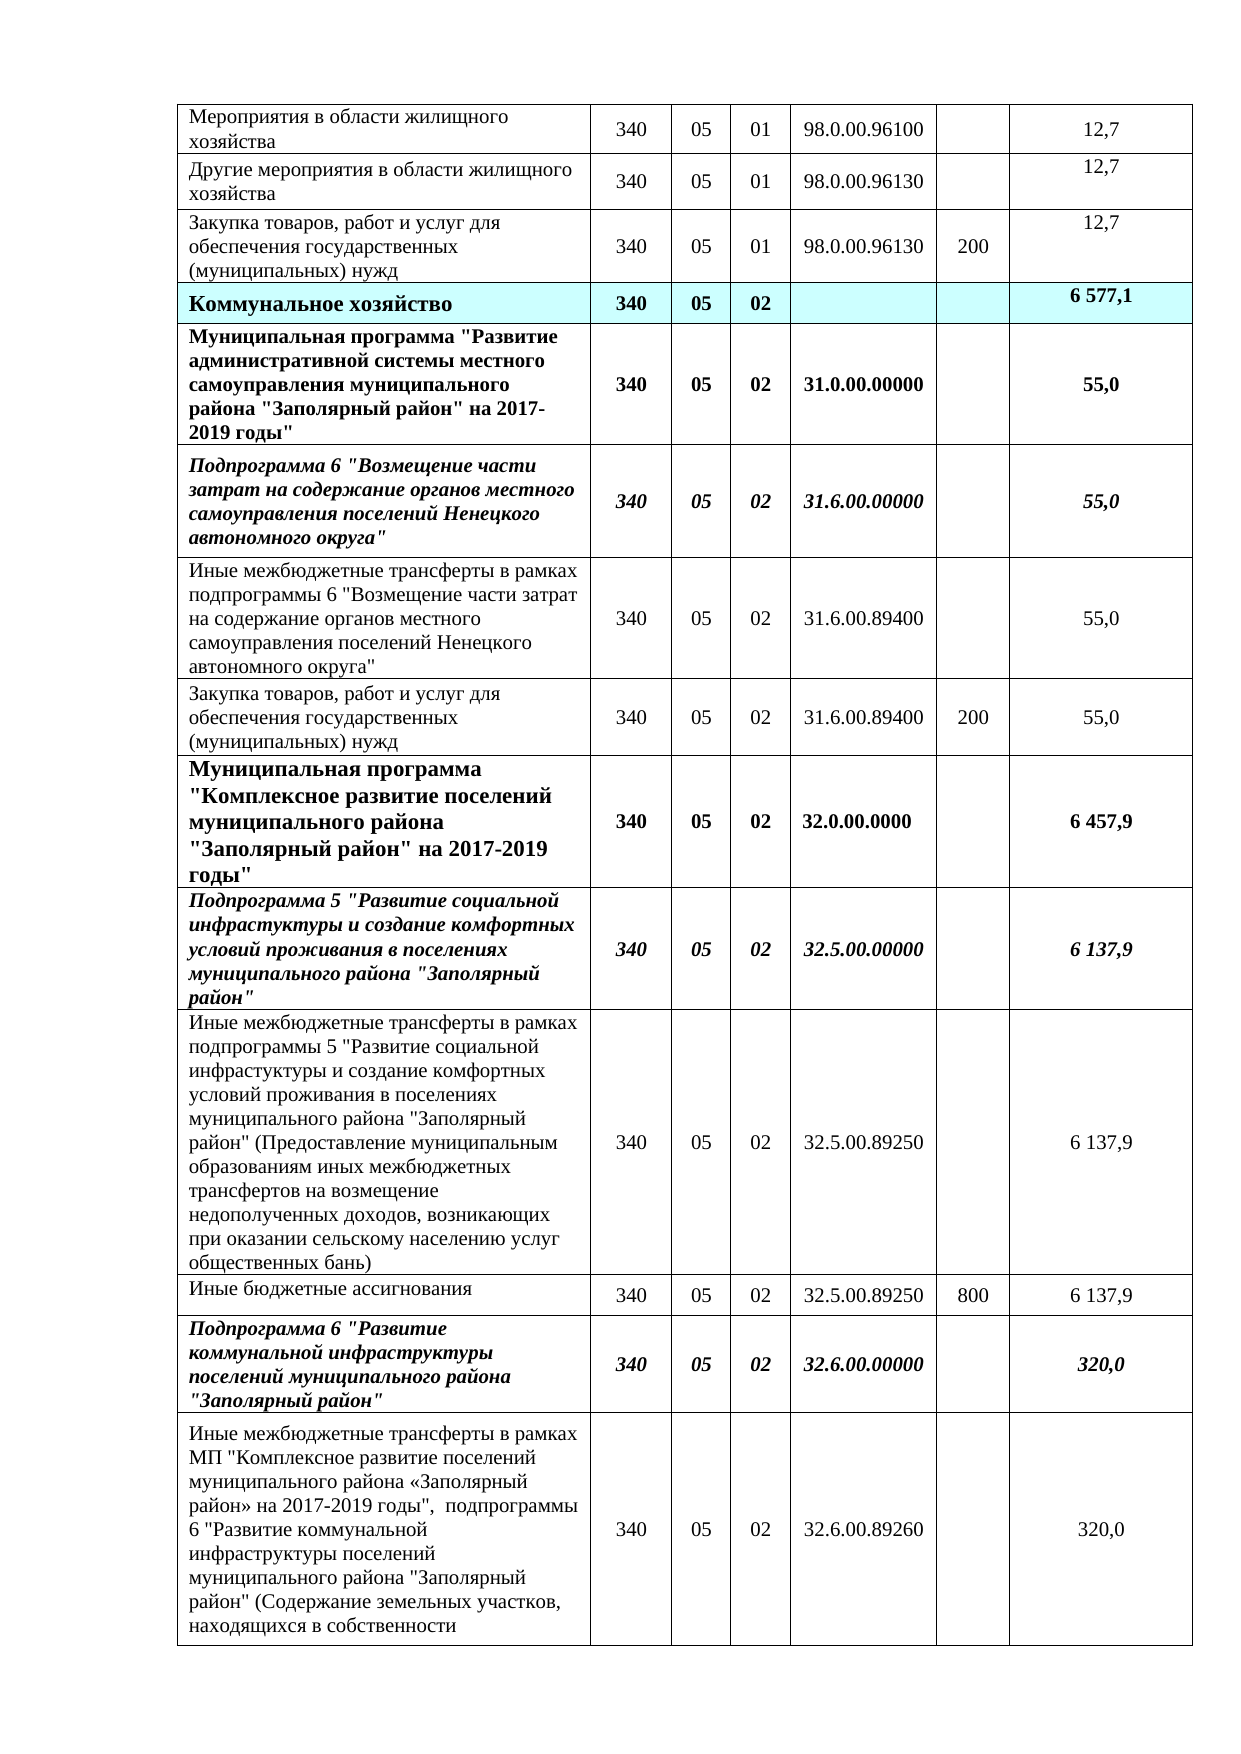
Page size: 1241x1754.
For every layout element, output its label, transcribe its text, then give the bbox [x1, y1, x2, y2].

table_cell Иные межбюджетные трансферты в рамках подпрограммы 6 "Возмещение части затрат на содержание органов местного самоуправления поселений Ненецкого автономного округа" [178, 558, 590, 678]
table_cell 05 [672, 558, 730, 678]
table_cell 55,0 [1010, 324, 1192, 444]
table_cell 340 [591, 105, 671, 153]
table_cell 02 [731, 679, 790, 754]
table_cell 32.5.00.00000 [791, 888, 936, 1009]
table_cell 340 [591, 756, 671, 887]
table_cell [937, 1413, 1009, 1645]
table_cell 05 [672, 154, 730, 209]
table_cell 340 [591, 1413, 671, 1645]
table_cell 02 [731, 558, 790, 678]
table_cell 200 [937, 679, 1009, 754]
table_cell 340 [591, 283, 671, 323]
table_cell 98.0.00.96130 [791, 154, 936, 209]
table_cell 32.0.00.0000 [791, 756, 936, 887]
table_cell 02 [731, 756, 790, 887]
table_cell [178, 1413, 590, 1645]
table_cell 05 [672, 1413, 730, 1645]
table_cell 320,0 [1010, 1413, 1192, 1645]
table_cell 55,0 [1010, 558, 1192, 678]
table_cell [937, 1316, 1009, 1412]
table_cell 05 [672, 1316, 730, 1412]
table_cell 32.6.00.89260 [791, 1413, 936, 1645]
table_cell Другие мероприятия в области жилищного хозяйства [178, 154, 590, 209]
table_cell Иные межбюджетные трансферты в рамках подпрограммы 5 "Развитие социальной инфрастуктуры и создание комфортных условий проживания в поселениях муниципального района "Заполярный район" (Предоставление муниципальным образованиям иных межбюджетных трансфертов на возмещение недополученных доходов, возникающих при оказании сельскому населению услуг общественных бань) [178, 1010, 590, 1274]
table_cell Закупка товаров, работ и услуг для обеспечения государственных (муниципальных) нужд [178, 679, 590, 754]
table_cell 01 [731, 105, 790, 153]
table_cell Муниципальная программа "Развитие административной системы местного самоуправления муниципального района "Заполярный район" на 2017-2019 годы" [178, 324, 590, 444]
table_cell Иные бюджетные ассигнования [178, 1275, 590, 1315]
table_cell [937, 445, 1009, 557]
table_cell 340 [591, 210, 671, 282]
table_cell 340 [591, 888, 671, 1009]
table_cell 01 [731, 154, 790, 209]
table_cell 98.0.00.96130 [791, 210, 936, 282]
table_cell 6 137,9 [1010, 1010, 1192, 1274]
table_cell 340 [591, 1275, 671, 1315]
table_cell 05 [672, 679, 730, 754]
table_cell 340 [591, 324, 671, 444]
table_cell [937, 558, 1009, 678]
table_cell Коммунальное хозяйство [178, 283, 590, 323]
table_cell Мероприятия в области жилищного хозяйства [178, 105, 590, 153]
table_cell 340 [591, 445, 671, 557]
table_cell [937, 756, 1009, 887]
table_cell 32.5.00.89250 [791, 1275, 936, 1315]
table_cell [178, 210, 590, 282]
table_cell [791, 283, 936, 323]
table_cell 12,7 [1010, 154, 1192, 209]
table_cell 02 [731, 1316, 790, 1412]
table_cell [937, 154, 1009, 209]
table_cell 05 [672, 324, 730, 444]
table_cell 05 [672, 105, 730, 153]
table_cell [937, 283, 1009, 323]
table_cell 800 [937, 1275, 1009, 1315]
table_cell 200 [937, 210, 1009, 282]
table_cell [937, 888, 1009, 1009]
table_cell 05 [672, 283, 730, 323]
table_cell 6 137,9 [1010, 1275, 1192, 1315]
table_cell 02 [731, 324, 790, 444]
table_cell Подпрограмма 6 "Возмещение части затрат на содержание органов местного самоуправления поселений Ненецкого автономного округа" [178, 445, 590, 557]
table_cell 05 [672, 756, 730, 887]
table_cell [937, 1010, 1009, 1274]
table_cell 340 [591, 558, 671, 678]
table_cell 32.5.00.89250 [791, 1010, 936, 1274]
table_cell 55,0 [1010, 679, 1192, 754]
table_cell 31.6.00.89400 [791, 679, 936, 754]
table_cell 55,0 [1010, 445, 1192, 557]
table_cell [937, 324, 1009, 444]
table_cell 31.6.00.89400 [791, 558, 936, 678]
table_cell 02 [731, 888, 790, 1009]
table_cell 02 [731, 1010, 790, 1274]
table_cell 05 [672, 445, 730, 557]
table_cell 05 [672, 1010, 730, 1274]
table_cell 340 [591, 679, 671, 754]
table_cell 05 [672, 210, 730, 282]
table_cell 02 [731, 445, 790, 557]
table_cell 32.6.00.00000 [791, 1316, 936, 1412]
table_cell 02 [731, 1275, 790, 1315]
table_cell 05 [672, 1275, 730, 1315]
table_cell Подпрограмма 5 "Развитие социальной инфрастуктуры и создание комфортных условий проживания в поселениях муниципального района "Заполярный район" [178, 888, 590, 1009]
table_cell 12,7 [1010, 210, 1192, 282]
table_cell 98.0.00.96100 [791, 105, 936, 153]
table_cell 12,7 [1010, 105, 1192, 153]
table_cell 6 137,9 [1010, 888, 1192, 1009]
table_cell 320,0 [1010, 1316, 1192, 1412]
table_cell 31.0.00.00000 [791, 324, 936, 444]
table_cell 02 [731, 1413, 790, 1645]
table_cell 02 [731, 283, 790, 323]
table_cell 340 [591, 154, 671, 209]
table_cell 31.6.00.00000 [791, 445, 936, 557]
table_cell Подпрограмма 6 "Развитие коммунальной инфраструктуры поселений муниципального района "Заполярный район" [178, 1316, 590, 1412]
table_cell [937, 105, 1009, 153]
table_cell 01 [731, 210, 790, 282]
table_cell 6 457,9 [1010, 756, 1192, 887]
table_cell Муниципальная программа "Комплексное развитие поселений муниципального района "Заполярный район" на 2017-2019 годы" [178, 756, 590, 887]
table_cell 05 [672, 888, 730, 1009]
table_cell 6 577,1 [1010, 283, 1192, 323]
table_cell 340 [591, 1010, 671, 1274]
table_cell 340 [591, 1316, 671, 1412]
